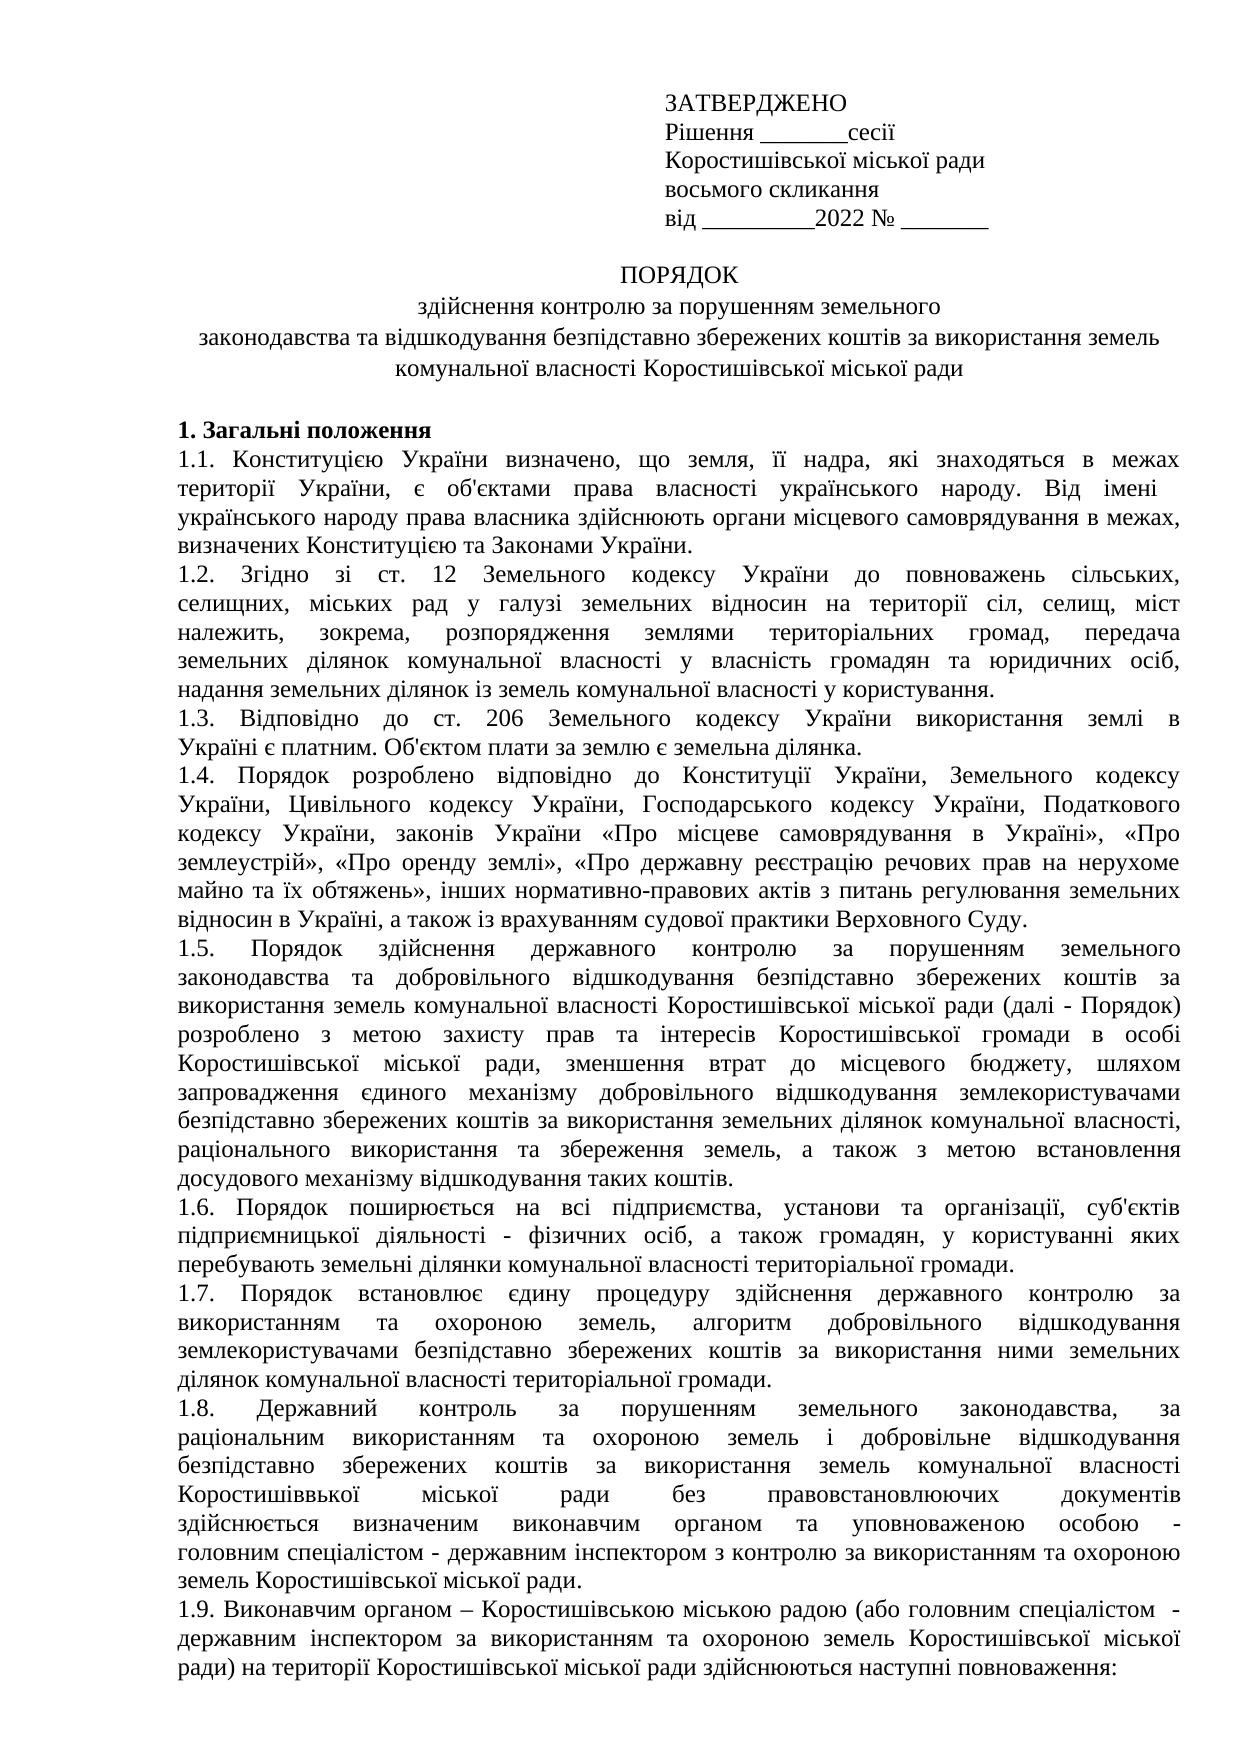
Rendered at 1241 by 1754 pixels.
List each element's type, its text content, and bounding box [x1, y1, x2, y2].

text здійснення контролю за порушенням земельного [177, 291, 1181, 320]
text 1.1. Конституцією України визначено, що земля, її надра, які знаходяться в межах території України, є об'єктами права власності українського народу. Від імені українського народу права власника здійснюють органи місцевого самоврядування в межах, визначених Конституцією та Законами України. [177, 444, 1181, 559]
text 1. Загальні положення [177, 416, 1181, 444]
text ПОРЯДОК [177, 260, 1181, 289]
text восьмого скликання [177, 174, 1181, 203]
text Коростишівської міської ради [177, 145, 1181, 174]
text 1.2. Згідно зі ст. 12 Земельного кодексу України до повноважень сільських, селищних, міських рад у галузі земельних відносин на території сіл, селищ, міст належить, зокрема, розпорядження землями територіальних громад, передача земельних ділянок комунальної власності у власність громадян та юридичних осіб, надання земельних ділянок із земель комунальної власності у користування. [177, 559, 1181, 703]
text 1.8. Державний контроль за порушенням земельного законодавства, за раціональним використанням та охороною земель і добровільне відшкодування безпідставно збережених коштів за використання земель комунальної власності Коростишіввької міської ради без правовстановлюючих документів здійснюється визначеним виконавчим органом та уповноваженою особою - головним спеціалістом - державним інспектором з контролю за використанням та охороною земель Коростишівської міської ради. [177, 1393, 1181, 1594]
text ЗАТВЕРДЖЕНО [177, 88, 1181, 117]
text 1.9. Виконавчим органом – Коростишівською міською радою (або головним спеціалістом - державним інспектором за використанням та охороною земель Коростишівської міської ради) на території Коростишівської міської ради здійснюються наступні повноваження: [177, 1594, 1181, 1681]
text 1.4. Порядок розроблено відповідно до Конституції України, Земельного кодексу України, Цивільного кодексу України, Господарського кодексу України, Податкового кодексу України, законів України «Про місцеве самоврядування в Україні», «Про землеустрій», «Про оренду землі», «Про державну реєстрацію речових прав на нерухоме майно та їх обтяжень», інших нормативно-правових актів з питань регулювання земельних відносин в Україні, а також із врахуванням судової практики Верховного Суду. [177, 761, 1181, 933]
text 1.5. Порядок здійснення державного контролю за порушенням земельного законодавства та добровільного відшкодування безпідставно збережених коштів за використання земель комунальної власності Коростишівської міської ради (далі - Порядок) розроблено з метою захисту прав та інтересів Коростишівської громади в особі Коростишівської міської ради, зменшення втрат до місцевого бюджету, шляхом запровадження єдиного механізму добровільного відшкодування землекористувачами безпідставно збережених коштів за використання земельних ділянок комунальної власності, раціонального використання та збереження земель, а також з метою встановлення досудового механізму відшкодування таких коштів. [177, 933, 1181, 1192]
text 1.3. Відповідно до ст. 206 Земельного кодексу України використання землі в Україні є платним. Об'єктом плати за землю є земельна ділянка. [177, 703, 1181, 761]
text Рішення _______сесії [177, 117, 1181, 145]
text 1.7. Порядок встановлює єдину процедуру здійснення державного контролю за використанням та охороною земель, алгоритм добровільного відшкодування землекористувачами безпідставно збережених коштів за використання ними земельних ділянок комунальної власності територіальної громади. [177, 1278, 1181, 1393]
text 1.6. Порядок поширюється на всі підприємства, установи та організації, суб'єктів підприємницької діяльності - фізичних осіб, а також громадян, у користуванні яких перебувають земельні ділянки комунальної власності територіальної громади. [177, 1192, 1181, 1278]
text від _________2022 № _______ [177, 203, 1181, 232]
text законодавства та відшкодування безпідставно збережених коштів за використання земель комунальної власності Коростишівської міської ради [177, 322, 1181, 382]
